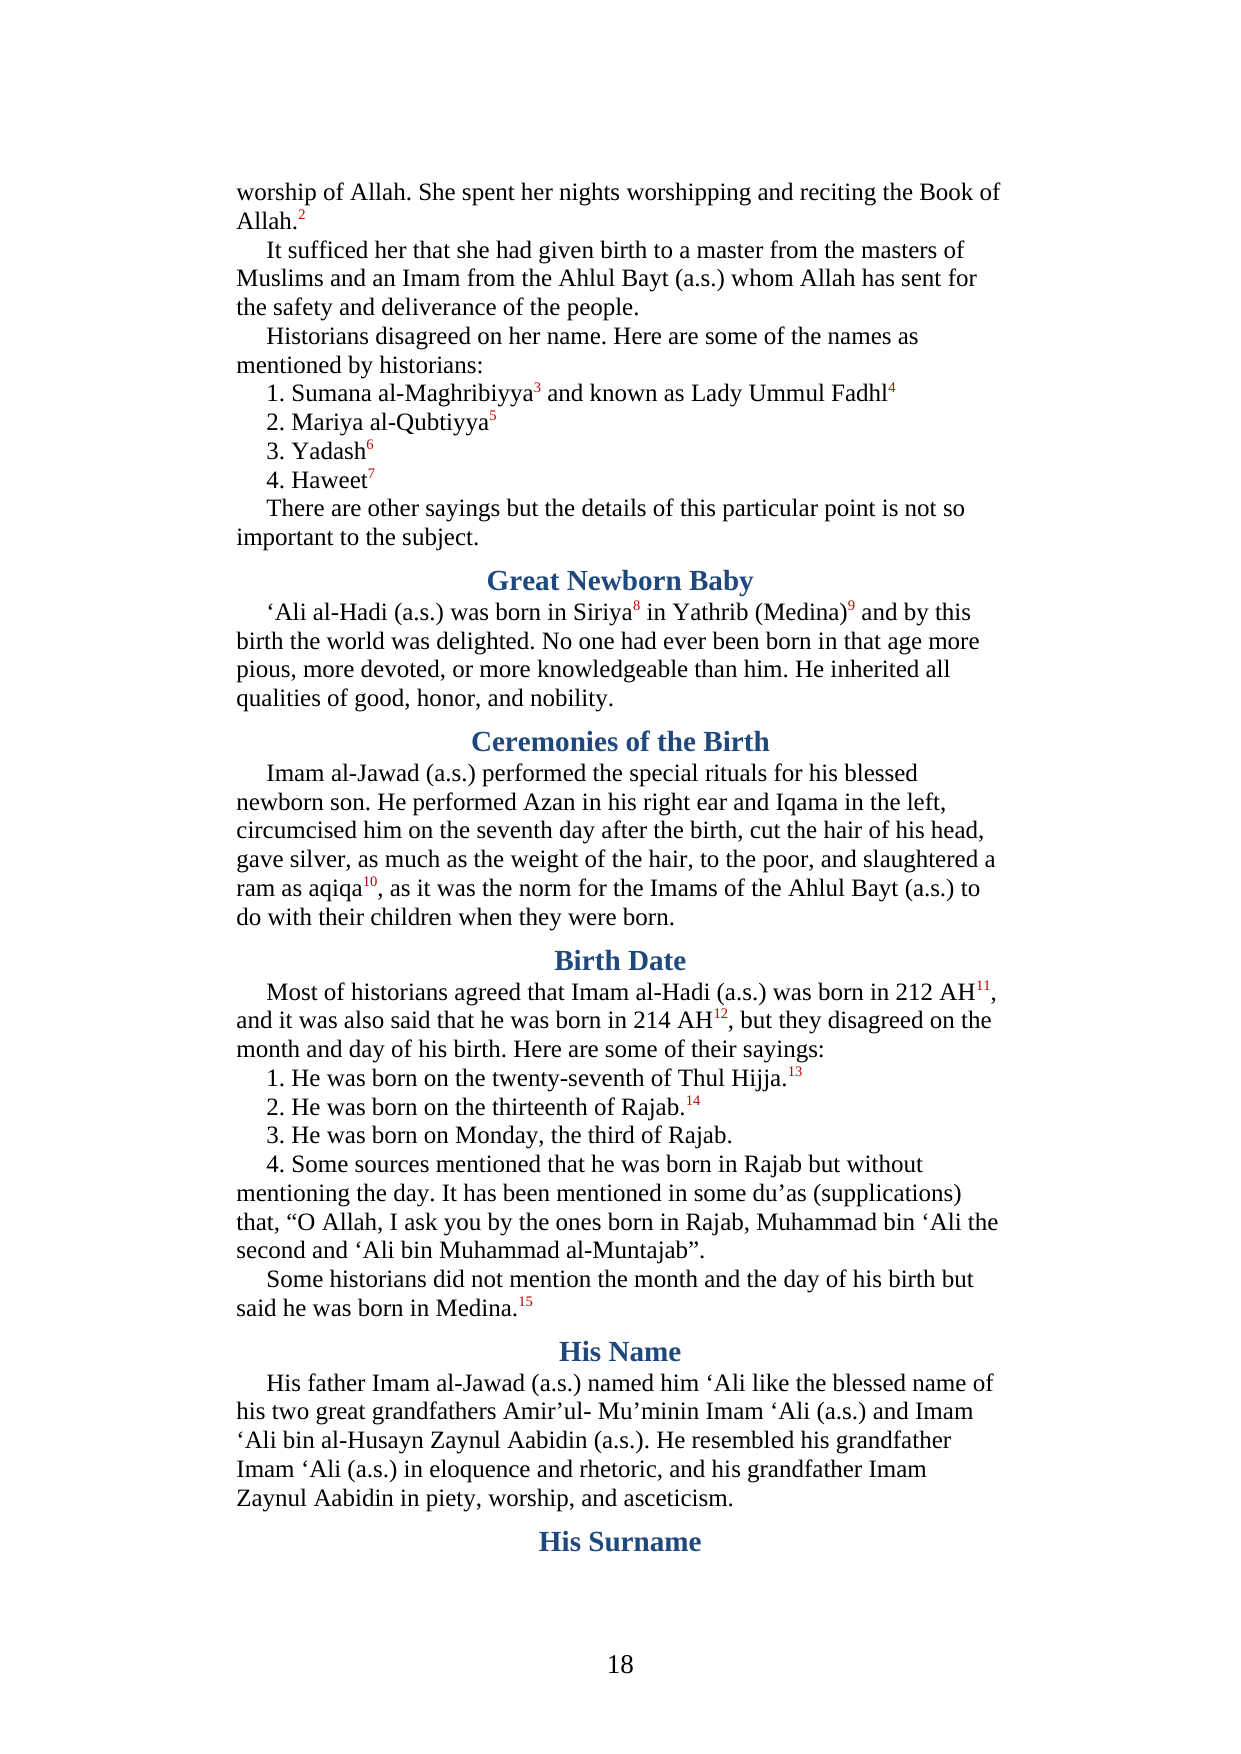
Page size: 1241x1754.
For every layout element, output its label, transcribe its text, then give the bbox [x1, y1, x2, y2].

text 1. He was born on the twenty-seventh of Thul Hijja.13 [236, 1063, 1004, 1092]
text Some historians did not mention the month and the day of his birth but said he was born in Medina.15 [236, 1264, 1004, 1322]
subtitle His Name [236, 1334, 1004, 1368]
text 2. He was born on the thirteenth of Rajab.14 [236, 1092, 1004, 1120]
text worship of Allah. She spent her nights worshipping and reciting the Book of Allah.2 [236, 177, 1004, 235]
text 2. Mariya al-Qubtiyya5 [236, 407, 1004, 436]
text 3. Yadash6 [236, 436, 1004, 465]
text Most of historians agreed that Imam al-Hadi (a.s.) was born in 212 AH11, and it was also said that he was born in 214 AH12, but they disagreed on the month and day of his birth. Here are some of their sayings: [236, 977, 1004, 1063]
text ‘Ali al-Hadi (a.s.) was born in Siriya8 in Yathrib (Medina)9 and by this birth the world was delighted. No one had ever been born in that age more pious, more devoted, or more knowledgeable than him. He inherited all qualities of good, honor, and nobility. [236, 597, 1004, 712]
text 1. Sumana al-Maghribiyya3 and known as Lady Ummul Fadhl4 [236, 378, 1004, 407]
text It sufficed her that she had given birth to a master from the masters of Muslims and an Imam from the Ahlul Bayt (a.s.) whom Allah has sent for the safety and deliverance of the people. [236, 235, 1004, 321]
text 4. Haweet7 [236, 465, 1004, 493]
subtitle His Surname [236, 1524, 1004, 1557]
text Historians disagreed on her name. Here are some of the names as mentioned by historians: [236, 321, 1004, 378]
subtitle Birth Date [236, 943, 1004, 977]
text Imam al-Jawad (a.s.) performed the special rituals for his blessed newborn son. He performed Azan in his right ear and Iqama in the left, circumcised him on the seventh day after the birth, cut the hair of his head, gave silver, as much as the weight of the hair, to the poor, and slaughtered a ram as aqiqa10, as it was the norm for the Imams of the Ahlul Bayt (a.s.) to do with their children when they were born. [236, 758, 1004, 931]
text 4. Some sources mentioned that he was born in Rajab but without mentioning the day. It has been mentioned in some du’as (supplications) that, “O Allah, I ask you by the ones born in Rajab, Muhammad bin ‘Ali the second and ‘Ali bin Muhammad al-Muntajab”. [236, 1149, 1004, 1264]
subtitle Ceremonies of the Birth [236, 724, 1004, 758]
text His father Imam al-Jawad (a.s.) named him ‘Ali like the blessed name of his two great grandfathers Amir’ul- Mu’minin Imam ‘Ali (a.s.) and Imam ‘Ali bin al-Husayn Zaynul Aabidin (a.s.). He resembled his grandfather Imam ‘Ali (a.s.) in eloquence and rhetoric, and his grandfather Imam Zaynul Aabidin in piety, worship, and asceticism. [236, 1368, 1004, 1511]
subtitle Great Newborn Baby [236, 563, 1004, 597]
text 3. He was born on Monday, the third of Rajab. [236, 1120, 1004, 1149]
text There are other sayings but the details of this particular point is not so important to the subject. [236, 493, 1004, 551]
